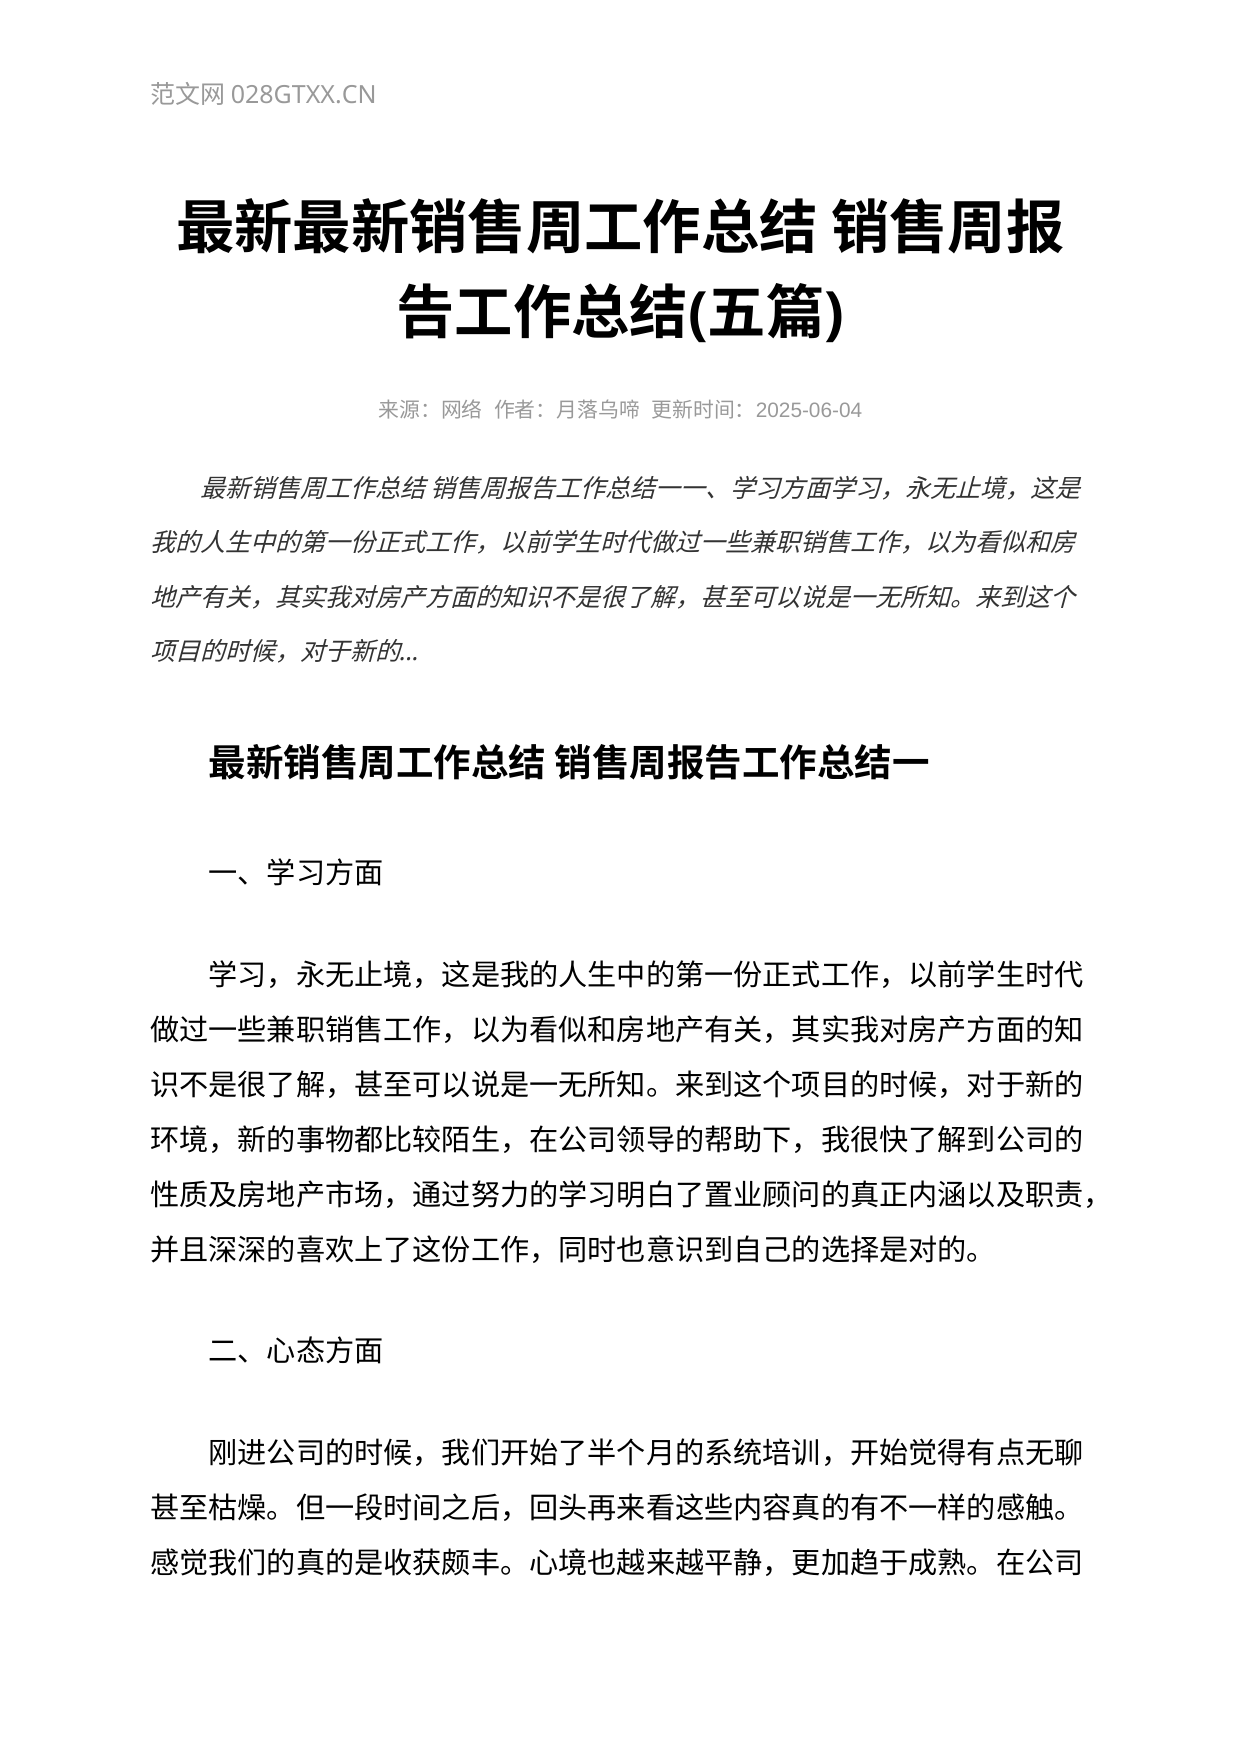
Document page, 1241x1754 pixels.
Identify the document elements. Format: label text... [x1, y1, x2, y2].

text 最新销售周工作总结 销售周报告工作总结一一、学习方面学习，永无止境，这是我的人生中的第一份正式工作，以前学生时代做过一些兼职销售工作，以为看似和房地产有关，其实我对房产方面的知识不是很了解，甚至可以说是一无所知。来到这个项目的时候，对于新的... [150, 468, 1090, 668]
subtitle 最新最新销售周工作总结 销售周报告工作总结(五篇) [150, 181, 1090, 351]
text 二、心态方面 [150, 1328, 1090, 1370]
text 一、学习方面 [150, 850, 1090, 892]
text 最新销售周工作总结 销售周报告工作总结一 [150, 733, 1090, 787]
text 来源：网络 作者：月落乌啼 更新时间：2025-06-04 [150, 397, 1090, 421]
text 学习，永无止境，这是我的人生中的第一份正式工作，以前学生时代做过一些兼职销售工作，以为看似和房地产有关，其实我对房产方面的知识不是很了解，甚至可以说是一无所知。来到这个项目的时候，对于新的环境，新的事物都比较陌生，在公司领导的帮助下，我很快了解到公司的性质及房地产市场，通过努力的学习明白了置业顾问的真正内涵以及职责，并且深深的喜欢上了这份工作，同时也意识到自己的选择是对的。 [150, 952, 1090, 1268]
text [150, 1430, 1090, 1582]
